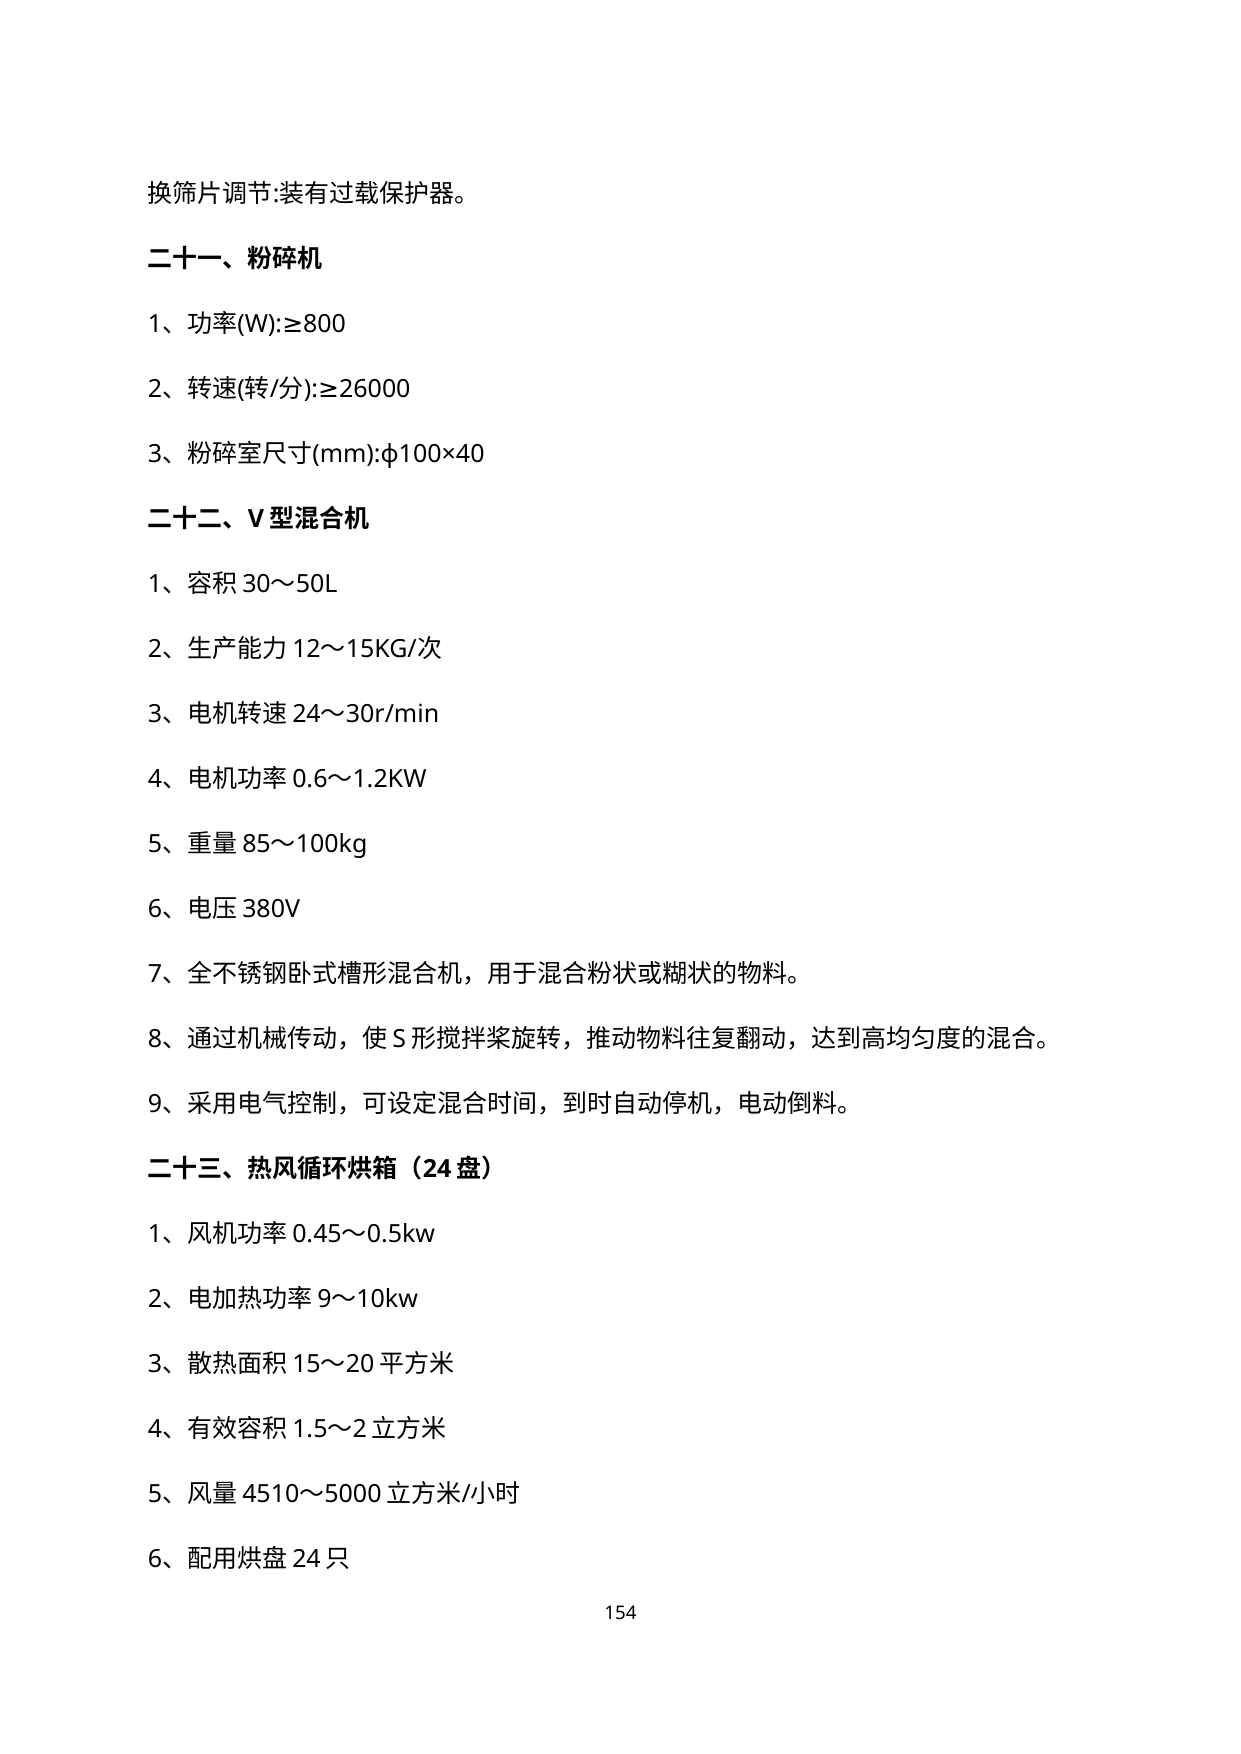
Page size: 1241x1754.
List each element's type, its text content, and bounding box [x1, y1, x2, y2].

text 2、转速(转/分):≥26000 [148, 354, 1092, 419]
text 二十二、V型混合机 [148, 484, 1092, 549]
text 6、配用烘盘24只 [148, 1524, 1092, 1589]
text 6、电压380V [148, 874, 1092, 939]
text 3、电机转速24～30r/min [148, 679, 1092, 744]
text 二十一、粉碎机 [148, 224, 1092, 289]
text 2、生产能力12～15KG/次 [148, 614, 1092, 679]
text 5、重量85～100kg [148, 809, 1092, 874]
text 7、全不锈钢卧式槽形混合机，用于混合粉状或糊状的物料。 [148, 939, 1092, 1004]
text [148, 159, 1092, 224]
text 1、功率(W):≥800 [148, 289, 1092, 354]
text 9、采用电气控制，可设定混合时间，到时自动停机，电动倒料。 [148, 1069, 1092, 1134]
text 3、散热面积15～20平方米 [148, 1329, 1092, 1394]
text 1、容积30～50L [148, 549, 1092, 614]
text 3、粉碎室尺寸(mm):ф100×40 [148, 419, 1092, 484]
text 5、风量4510～5000立方米/小时 [148, 1459, 1092, 1524]
text 4、电机功率0.6～1.2KW [148, 744, 1092, 809]
text 二十三、热风循环烘箱（24盘） [148, 1134, 1092, 1199]
text 4、有效容积1.5～2立方米 [148, 1394, 1092, 1459]
text 8、通过机械传动，使S形搅拌桨旋转，推动物料往复翻动，达到高均匀度的混合。 [148, 1004, 1092, 1069]
text 1、风机功率0.45～0.5kw [148, 1199, 1092, 1264]
text 2、电加热功率9～10kw [148, 1264, 1092, 1329]
